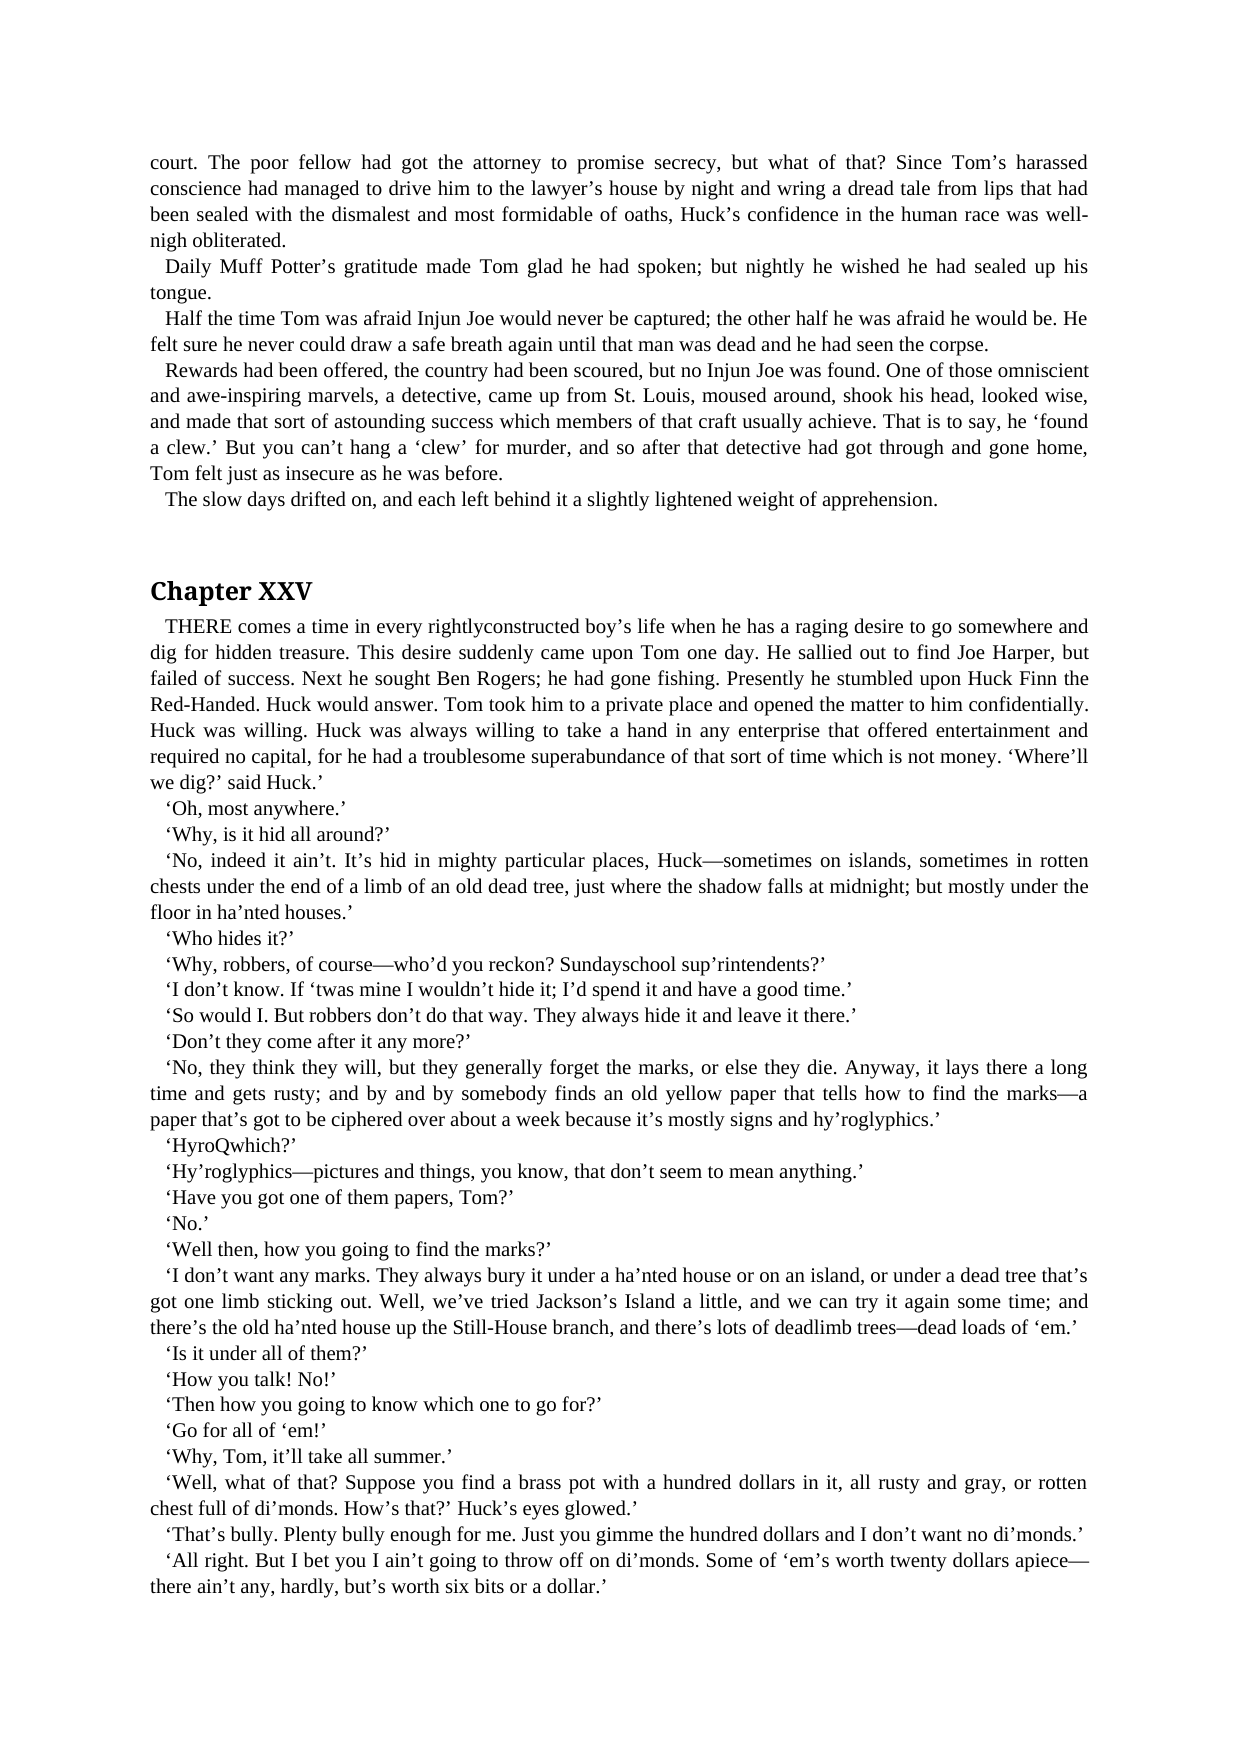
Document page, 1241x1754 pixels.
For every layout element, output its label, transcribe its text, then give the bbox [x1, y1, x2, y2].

text ‘Well then, how you going to find the marks?’ [150, 1237, 1090, 1261]
text The slow days drifted on, and each left behind it a slightly lightened weight of apprehension. [150, 487, 1090, 511]
text ‘So would I. But robbers don’t do that way. They always hide it and leave it there.’ [150, 1003, 1090, 1027]
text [150, 150, 1090, 252]
text ‘Is it under all of them?’ [150, 1341, 1090, 1364]
text ‘Why, robbers, of course—who’d you reckon? Sundayschool sup’rintendents?’ [150, 951, 1090, 976]
text ‘I don’t know. If ‘twas mine I wouldn’t hide it; I’d spend it and have a good time.’ [150, 977, 1090, 1001]
text ‘No, they think they will, but they generally forget the marks, or else they die. Anyway, it lays there a long time and gets rusty; and by and by somebody finds an old yellow paper that tells how to find the marks—a paper that’s got to be ciphered over about a week because it’s mostly signs and hy’roglyphics.’ [150, 1055, 1090, 1131]
text ‘I don’t want any marks. They always bury it under a ha’nted house or on an island, or under a dead tree that’s got one limb sticking out. Well, we’ve tried Jackson’s Island a little, and we can try it again some time; and there’s the old ha’nted house up the Still-House branch, and there’s lots of deadlimb trees—dead loads of ‘em.’ [150, 1263, 1090, 1339]
text THERE comes a time in every rightlyconstructed boy’s life when he has a raging desire to go somewhere and dig for hidden treasure. This desire suddenly came upon Tom one day. He sallied out to find Joe Harper, but failed of success. Next he sought Ben Rogers; he had gone fishing. Presently he stumbled upon Huck Finn the Red-Handed. Huck would answer. Tom took him to a private place and opened the matter to him confidentially. Huck was willing. Huck was always willing to take a hand in any enterprise that offered entertainment and required no capital, for he had a troublesome superabundance of that sort of time which is not money. ‘Where’ll we dig?’ said Huck.’ [150, 614, 1090, 794]
text ‘No.’ [150, 1211, 1090, 1235]
text ‘Have you got one of them papers, Tom?’ [150, 1185, 1090, 1209]
text ‘No, indeed it ain’t. It’s hid in mighty particular places, Huck—sometimes on islands, sometimes in rotten chests under the end of a limb of an old dead tree, just where the shadow falls at midnight; but mostly under the floor in ha’nted houses.’ [150, 848, 1090, 924]
text ‘Don’t they come after it any more?’ [150, 1029, 1090, 1053]
text Half the time Tom was afraid Injun Joe would never be captured; the other half he was afraid he would be. He felt sure he never could draw a safe breath again until that man was dead and he had seen the corpse. [150, 306, 1090, 356]
text ‘Then how you going to know which one to go for?’ [150, 1392, 1090, 1416]
text ‘Go for all of ‘em!’ [150, 1418, 1090, 1442]
text ‘Well, what of that? Suppose you find a brass pot with a hundred dollars in it, all rusty and gray, or rotten chest full of di’monds. How’s that?’ Huck’s eyes glowed.’ [150, 1470, 1090, 1520]
text Rewards had been offered, the country had been scoured, but no Injun Joe was found. One of those omniscient and awe-inspiring marvels, a detective, came up from St. Louis, moused around, shook his head, looked wise, and made that sort of astounding success which members of that craft usually achieve. That is to say, he ‘found a clew.’ But you can’t hang a ‘clew’ for murder, and so after that detective had got through and gone home, Tom felt just as insecure as he was before. [150, 357, 1090, 485]
text ‘That’s bully. Plenty bully enough for me. Just you gimme the hundred dollars and I don’t want no di’monds.’ [150, 1522, 1090, 1546]
text ‘Why, is it hid all around?’ [150, 822, 1090, 846]
text ‘How you talk! No!’ [150, 1366, 1090, 1391]
text ‘Why, Tom, it’ll take all summer.’ [150, 1444, 1090, 1468]
text ‘Oh, most anywhere.’ [150, 796, 1090, 820]
text ‘HyroQwhich?’ [150, 1133, 1090, 1157]
text Daily Muff Potter’s gratitude made Tom glad he had spoken; but nightly he wished he had sealed up his tongue. [150, 254, 1090, 304]
text ‘Hy’roglyphics—pictures and things, you know, that don’t seem to mean anything.’ [150, 1159, 1090, 1183]
text ‘Who hides it?’ [150, 926, 1090, 949]
text ‘All right. But I bet you I ain’t going to throw off on di’monds. Some of ‘em’s worth twenty dollars apiece—there ain’t any, hardly, but’s worth six bits or a dollar.’ [150, 1548, 1090, 1598]
subtitle Chapter XXV [150, 573, 1090, 607]
